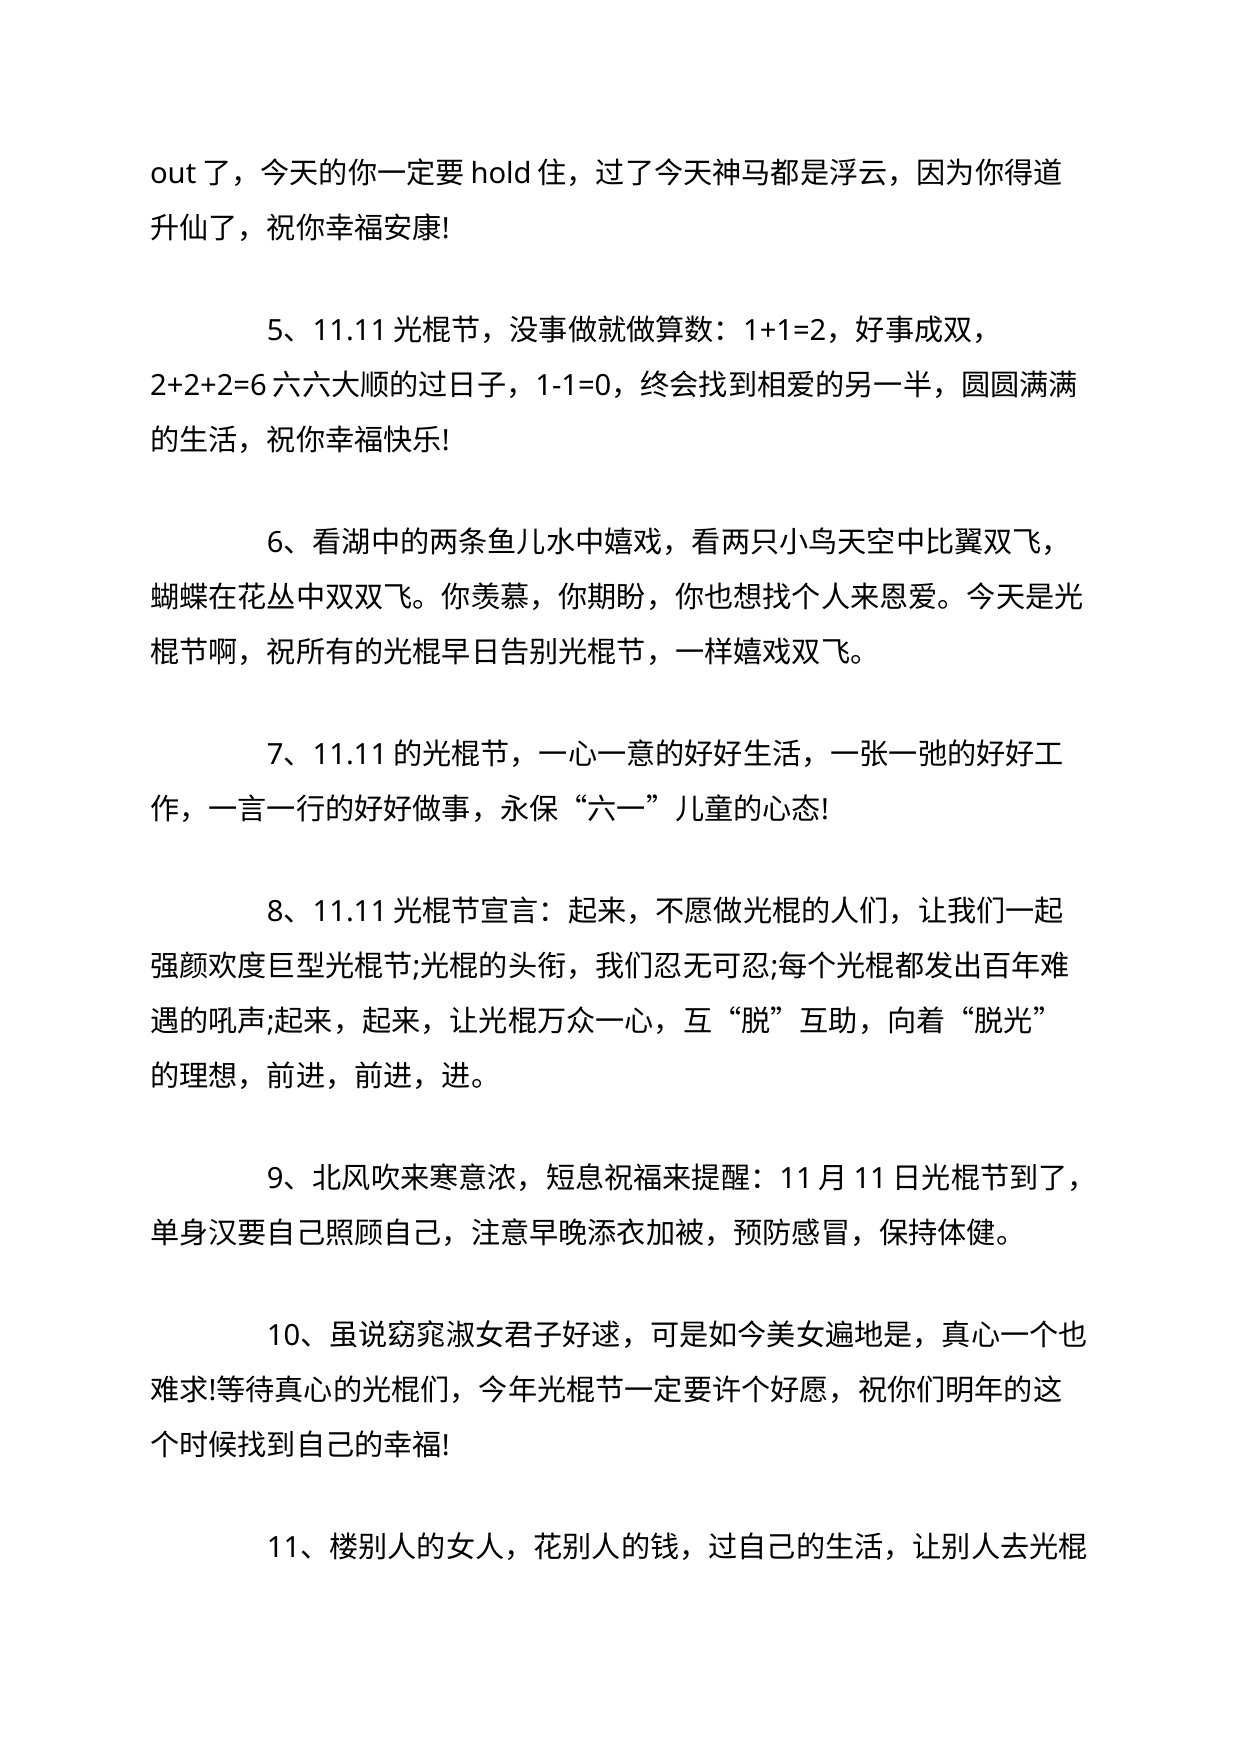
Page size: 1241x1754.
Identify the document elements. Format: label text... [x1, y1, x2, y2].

text 5、11.11光棍节，没事做就做算数：1+1=2，好事成双，2+2+2=6六六大顺的过日子，1-1=0，终会找到相爱的另一半，圆圆满满的生活，祝你幸福快乐! [150, 307, 1090, 459]
text 10、虽说窈窕淑女君子好逑，可是如今美女遍地是，真心一个也难求!等待真心的光棍们，今年光棍节一定要许个好愿，祝你们明年的这个时候找到自己的幸福! [150, 1311, 1090, 1463]
text 9、北风吹来寒意浓，短息祝福来提醒：11月11日光棍节到了，单身汉要自己照顾自己，注意早晚添衣加被，预防感冒，保持体健。 [150, 1154, 1090, 1252]
text 7、11.11的光棍节，一心一意的好好生活，一张一弛的好好工作，一言一行的好好做事，永保“六一”儿童的心态! [150, 731, 1090, 828]
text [150, 1523, 1090, 1566]
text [150, 150, 1090, 247]
text 8、11.11光棍节宣言：起来，不愿做光棍的人们，让我们一起强颜欢度巨型光棍节;光棍的头衔，我们忍无可忍;每个光棍都发出百年难遇的吼声;起来，起来，让光棍万众一心，互“脱”互助，向着“脱光”的理想，前进，前进，进。 [150, 888, 1090, 1095]
text 6、看湖中的两条鱼儿水中嬉戏，看两只小鸟天空中比翼双飞，蝴蝶在花丛中双双飞。你羡慕，你期盼，你也想找个人来恩爱。今天是光棍节啊，祝所有的光棍早日告别光棍节，一样嬉戏双飞。 [150, 519, 1090, 671]
